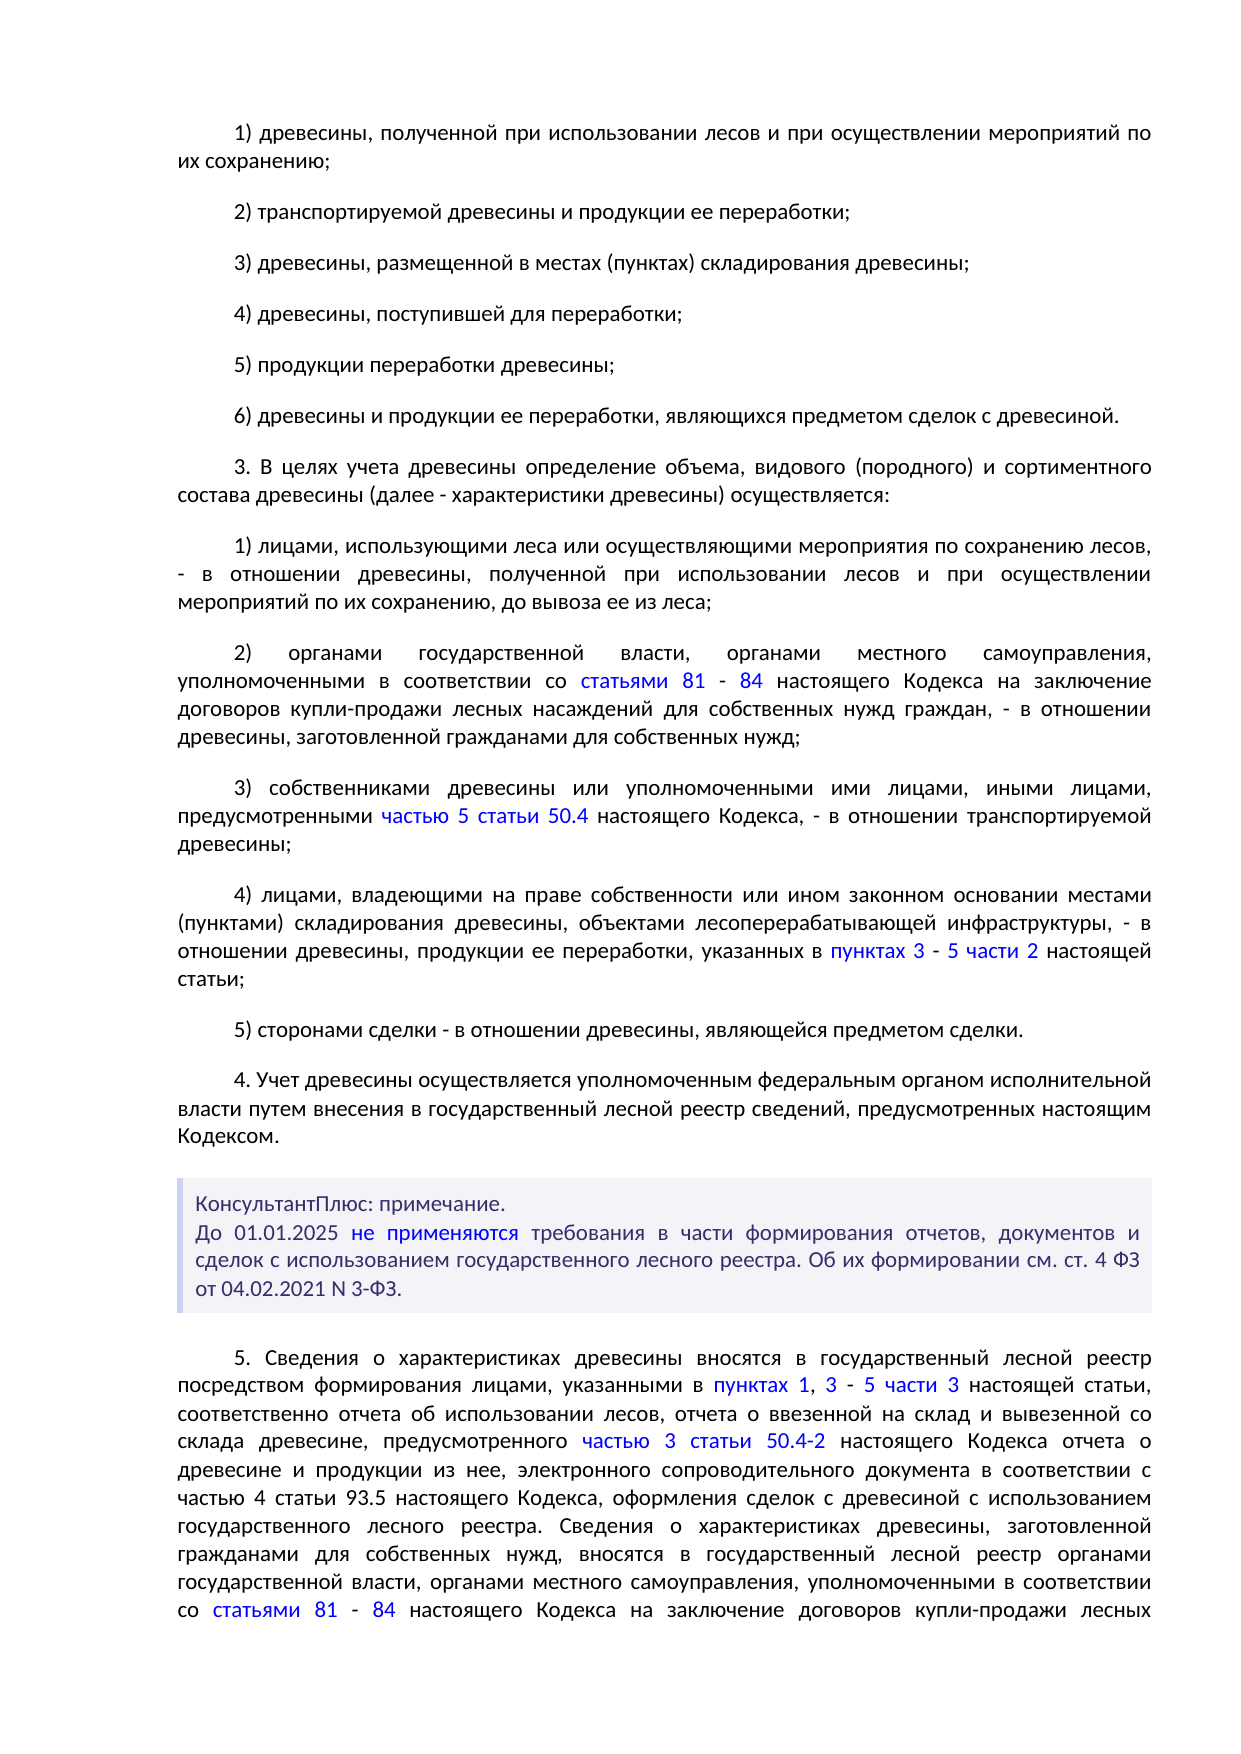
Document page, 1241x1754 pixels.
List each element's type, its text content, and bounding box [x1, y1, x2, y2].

text 6) древесины и продукции ее переработки, являющихся предметом сделок с древесиной. [177, 401, 1152, 429]
text 1) древесины, полученной при использовании лесов и при осуществлении мероприятий по их сохранению; [177, 118, 1152, 174]
text 4. Учет древесины осуществляется уполномоченным федеральным органом исполнительной власти путем внесения в государственный лесной реестр сведений, предусмотренных настоящим Кодексом. [177, 1066, 1152, 1150]
table_header [177, 1178, 183, 1313]
text 3) собственниками древесины или уполномоченными ими лицами, иными лицами, предусмотренными частью 5 статьи 50.4 настоящего Кодекса, - в отношении транспортируемой древесины; [177, 773, 1152, 857]
table_header [1140, 1178, 1152, 1313]
text 5) продукции переработки древесины; [177, 350, 1152, 378]
text 4) древесины, поступившей для переработки; [177, 299, 1152, 327]
text 4) лицами, владеющими на праве собственности или ином законном основании местами (пунктами) складирования древесины, объектами лесоперерабатывающей инфраструктуры, - в отношении древесины, продукции ее переработки, указанных в пунктах 3 - 5 части 2 настоящей статьи; [177, 880, 1152, 992]
text 3) древесины, размещенной в местах (пунктах) складирования древесины; [177, 248, 1152, 276]
text 5) сторонами сделки - в отношении древесины, являющейся предметом сделки. [177, 1015, 1152, 1043]
table_header [183, 1178, 195, 1313]
text 2) транспортируемой древесины и продукции ее переработки; [177, 197, 1152, 225]
text 3. В целях учета древесины определение объема, видового (породного) и сортиментного состава древесины (далее - характеристики древесины) осуществляется: [177, 452, 1152, 508]
table_header КонсультантПлюс: примечание. До 01.01.2025 не применяются требования в части формирования отчетов, документов и сделок с использованием государственного лесного реестра. Об их формировании см. ст. 4 ФЗ от 04.02.2021 N 3-ФЗ. [195, 1178, 1140, 1313]
text 2) органами государственной власти, органами местного самоуправления, уполномоченными в соответствии со статьями 81 - 84 настоящего Кодекса на заключение договоров купли-продажи лесных насаждений для собственных нужд граждан, - в отношении древесины, заготовленной гражданами для собственных нужд; [177, 638, 1152, 750]
text 1) лицами, использующими леса или осуществляющими мероприятия по сохранению лесов, - в отношении древесины, полученной при использовании лесов и при осуществлении мероприятий по их сохранению, до вывоза ее из леса; [177, 531, 1152, 615]
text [177, 1343, 1152, 1623]
